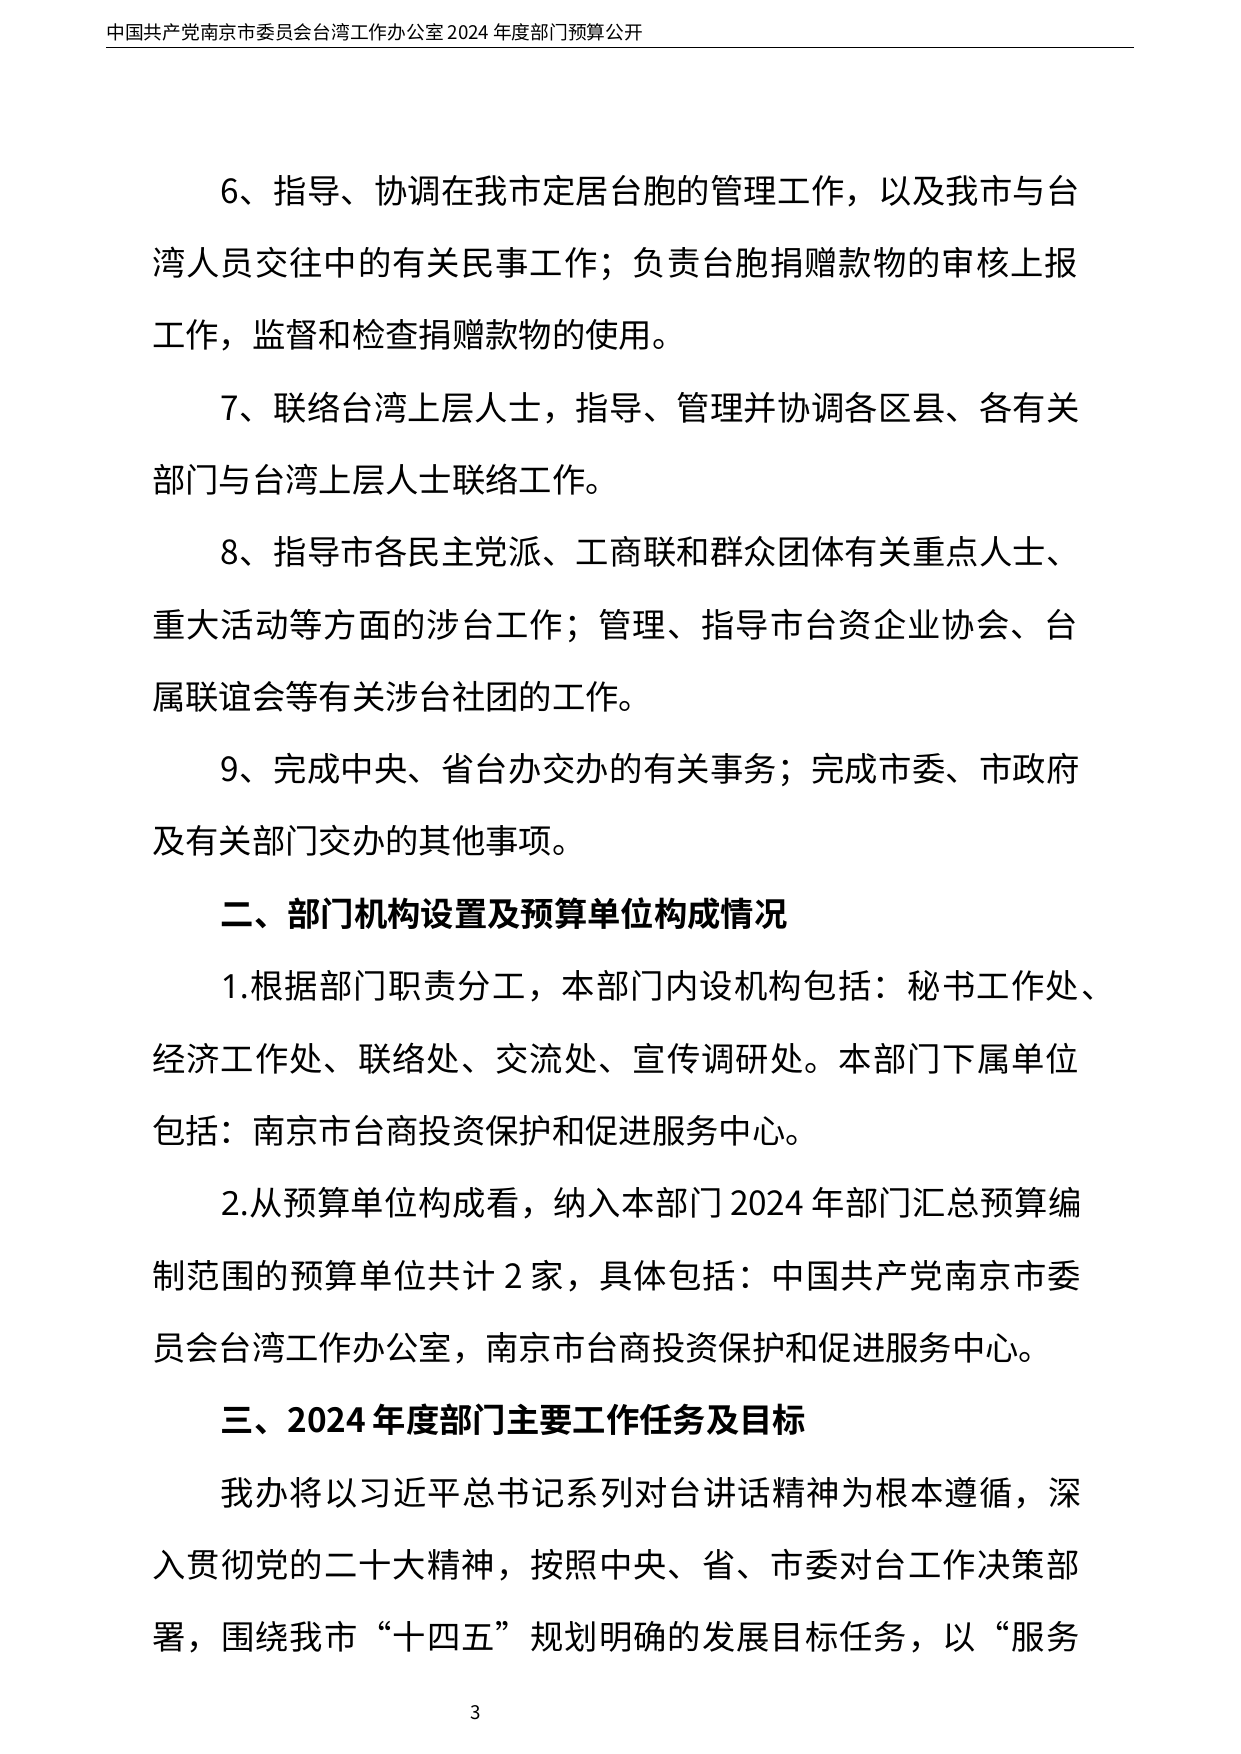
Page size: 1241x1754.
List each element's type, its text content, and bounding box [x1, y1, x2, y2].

text 8、指导市各民主党派、工商联和群众团体有关重点人士、重大活动等方面的涉台工作；管理、指导市台资企业协会、台属联谊会等有关涉台社团的工作。 [152, 526, 1081, 719]
text 2.从预算单位构成看，纳入本部门2024年部门汇总预算编制范围的预算单位共计2家，具体包括：中国共产党南京市委员会台湾工作办公室，南京市台商投资保护和促进服务中心。 [152, 1177, 1081, 1370]
text 三、2024年度部门主要工作任务及目标 [152, 1394, 1081, 1442]
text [152, 1466, 1081, 1659]
text 6、指导、协调在我市定居台胞的管理工作，以及我市与台湾人员交往中的有关民事工作；负责台胞捐赠款物的审核上报工作，监督和检查捐赠款物的使用。 [152, 164, 1081, 357]
text 1.根据部门职责分工，本部门内设机构包括：秘书工作处、经济工作处、联络处、交流处、宣传调研处。本部门下属单位包括：南京市台商投资保护和促进服务中心。 [152, 960, 1081, 1153]
text 9、完成中央、省台办交办的有关事务；完成市委、市政府及有关部门交办的其他事项。 [152, 743, 1081, 863]
text 二、部门机构设置及预算单位构成情况 [152, 887, 1081, 936]
text 7、联络台湾上层人士，指导、管理并协调各区县、各有关部门与台湾上层人士联络工作。 [152, 381, 1081, 502]
